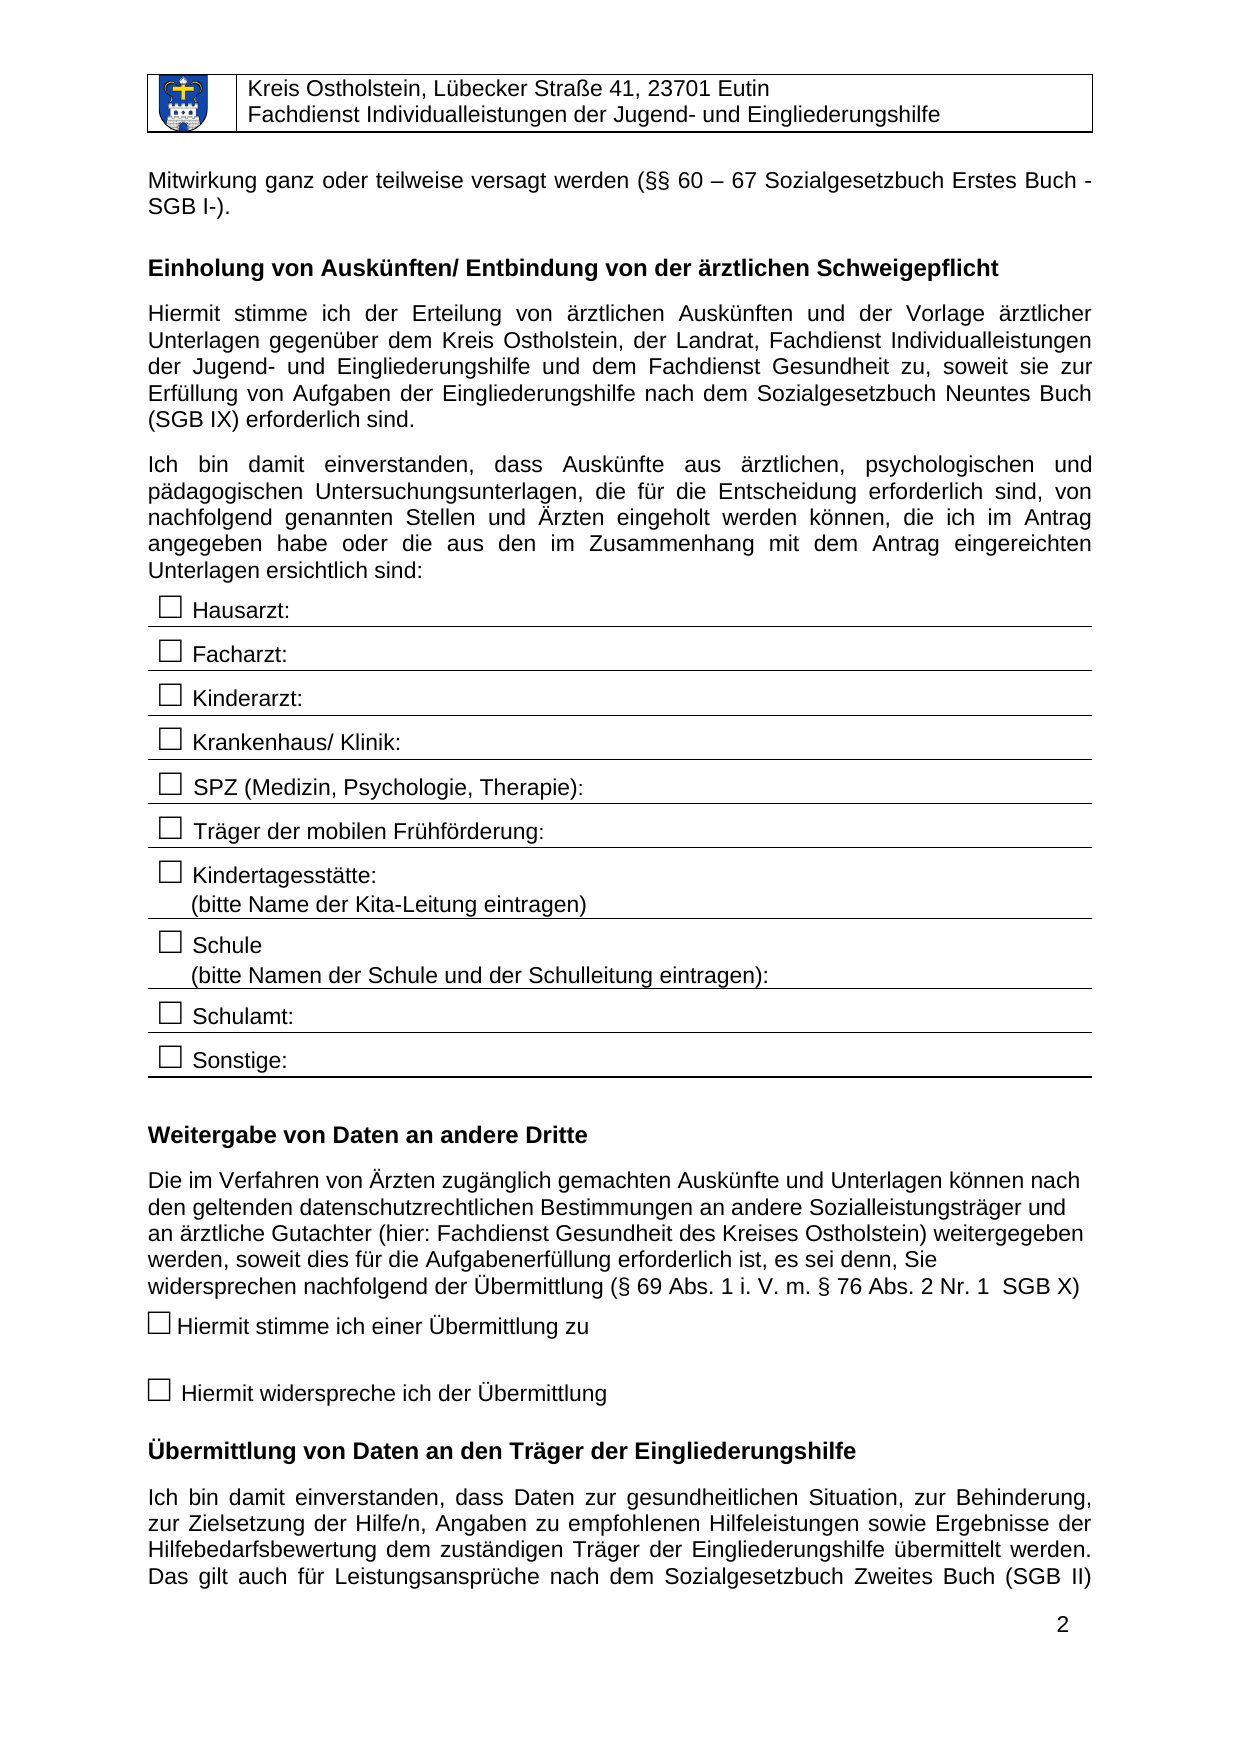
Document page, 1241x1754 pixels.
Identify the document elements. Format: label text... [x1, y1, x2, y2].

text Die im Verfahren von Ärzten zugänglich gemachten Auskünfte und Unterlagen können nach den geltenden datenschutzrechtlichen Bestimmungen an andere Sozialleistungsträger und an ärztliche Gutachter (hier: Fachdienst Gesundheit des Kreises Ostholstein) weitergegeben werden, soweit dies für die Aufgabenerfüllung erforderlich ist, es sei denn, Sie widersprechen nachfolgend der Übermittlung (§ 69 Abs. 1 i. V. m. § 76 Abs. 2 Nr. 1 SGB X) [148, 1167, 1093, 1299]
table_cell □ Krankenhaus/ Klinik: [148, 716, 1092, 759]
text Übermittlung von Daten an den Träger der Eingliederungshilfe [148, 1437, 1093, 1464]
table_cell □ Kindertagesstätte: (bitte Name der Kita-Leitung eintragen) [148, 848, 1092, 918]
table_cell □ Schulamt: [148, 989, 1092, 1032]
table_cell □ Facharzt: [148, 627, 1092, 670]
table_header □ Hausarzt: [148, 583, 1092, 626]
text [148, 1484, 1093, 1589]
text Einholung von Auskünften/ Entbindung von der ärztlichen Schweigepflicht [148, 254, 1093, 281]
text Ich bin damit einverstanden, dass Auskünfte aus ärztlichen, psychologischen und pädagogischen Untersuchungsunterlagen, die für die Entscheidung erforderlich sind, von nachfolgend genannten Stellen und Ärzten eingeholt werden können, die ich im Antrag angegeben habe oder die aus den im Zusammenhang mit dem Antrag eingereichten Unterlagen ersichtlich sind: [148, 451, 1093, 583]
table_cell □ SPZ (Medizin, Psychologie, Therapie): [148, 760, 1092, 803]
table_cell □ Kinderarzt: [148, 671, 1092, 714]
table_cell □ Träger der mobilen Frühförderung: [148, 804, 1092, 847]
text Hiermit stimme ich der Erteilung von ärztlichen Auskünften und der Vorlage ärztlicher Unterlagen gegenüber dem Kreis Ostholstein, der Landrat, Fachdienst Individualleistungen der Jugend- und Eingliederungshilfe und dem Fachdienst Gesundheit zu, soweit sie zur Erfüllung von Aufgaben der Eingliederungshilfe nach dem Sozialgesetzbuch Neuntes Buch (SGB IX) erforderlich sind. [148, 300, 1093, 432]
picture [158, 74, 208, 132]
table_cell □ Schule (bitte Namen der Schule und der Schulleitung eintragen): [148, 919, 1092, 988]
table_cell □ Sonstige: [148, 1033, 1092, 1076]
text Weitergabe von Daten an andere Dritte [148, 1121, 1093, 1148]
text □ Hiermit widerspreche ich der Übermittlung [148, 1366, 1093, 1409]
text □ Hiermit stimme ich einer Übermittlung zu [148, 1299, 1093, 1342]
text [148, 167, 1093, 219]
